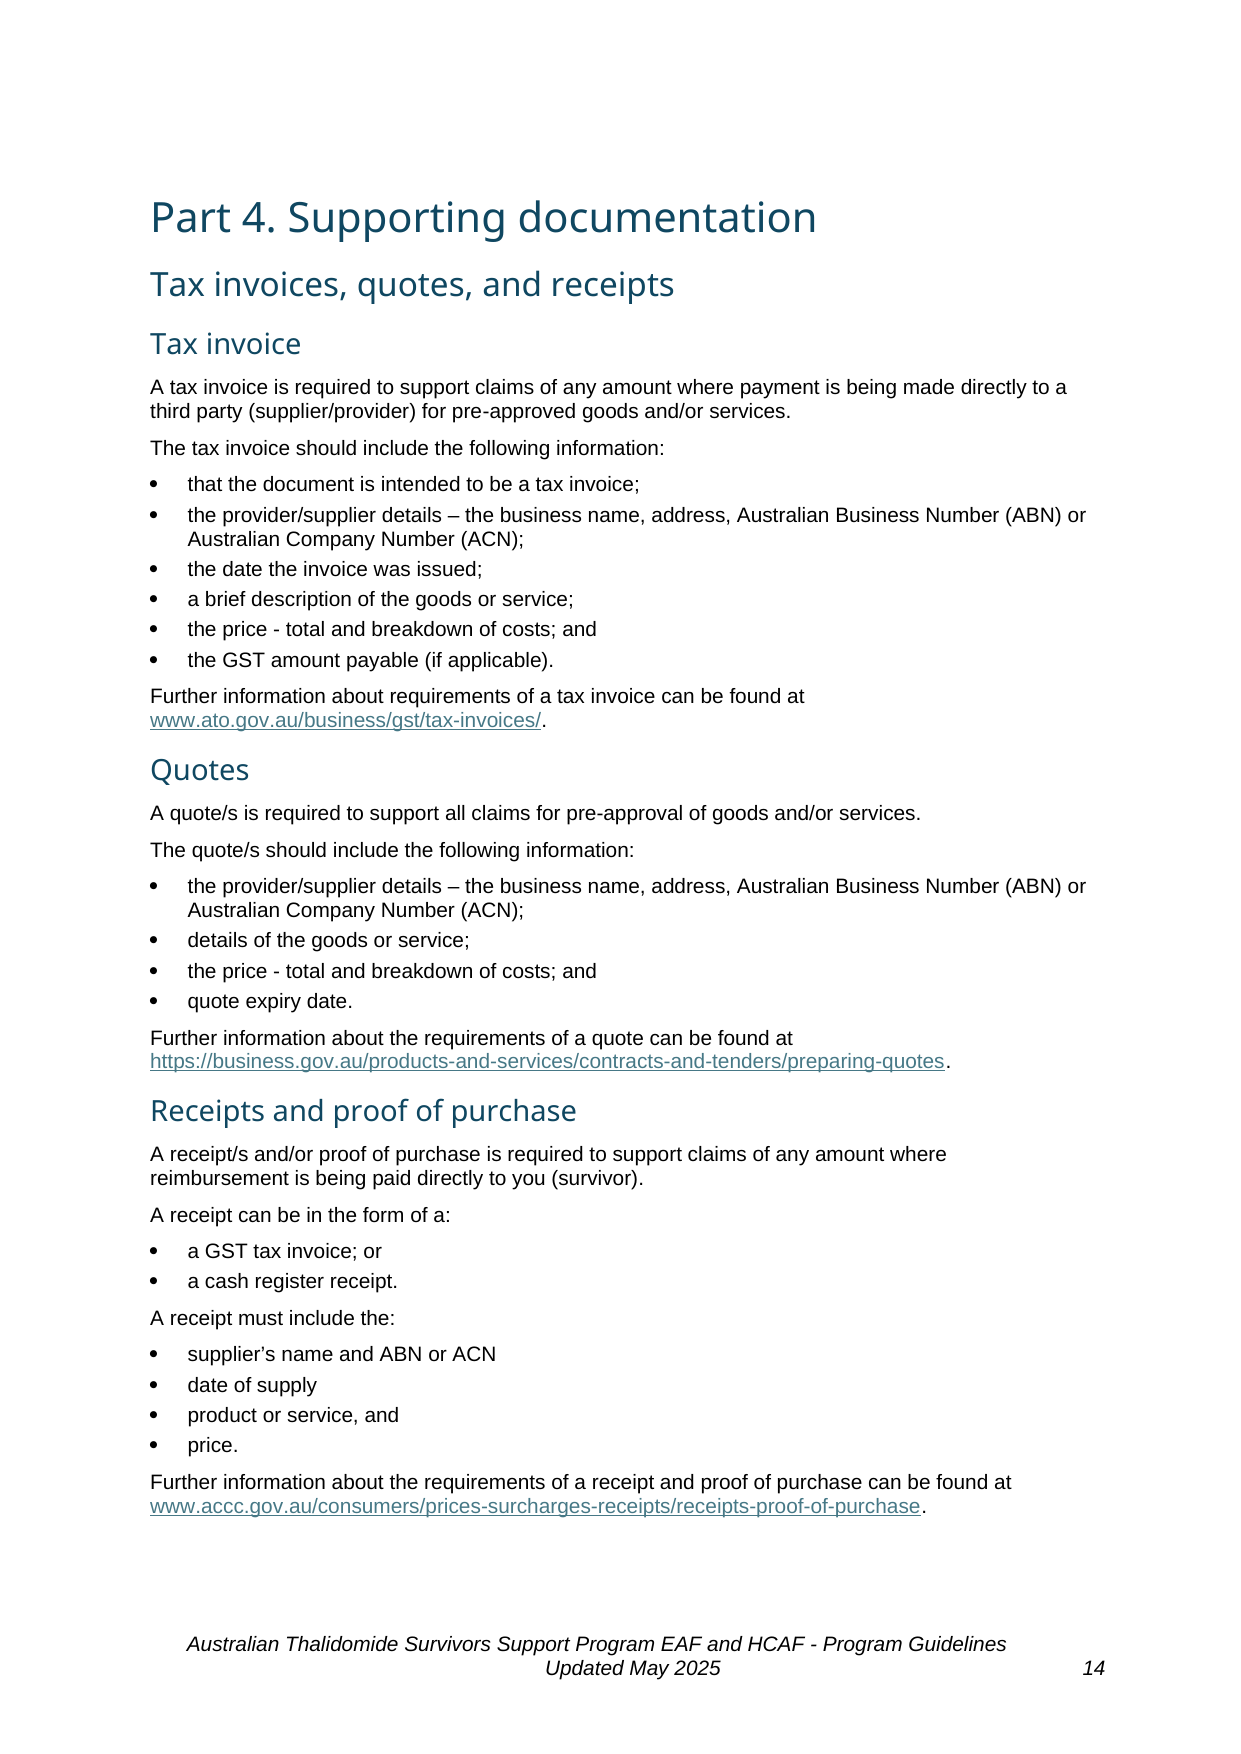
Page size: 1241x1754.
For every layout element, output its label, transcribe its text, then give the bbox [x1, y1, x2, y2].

list the provider/supplier details – the business name, address, Australian Business Number (ABN) or Australian Company Number (ACN); [150, 502, 1090, 550]
list the date the invoice was issued; [150, 557, 1090, 581]
list product or service, and [150, 1403, 1090, 1427]
text Further information about the requirements of a quote can be found at https://business.gov.au/products-and-services/contracts-and-tenders/preparing-quotes. [150, 1025, 1090, 1073]
list the provider/supplier details – the business name, address, Australian Business Number (ABN) or Australian Company Number (ACN); [150, 874, 1090, 922]
text A receipt/s and/or proof of purchase is required to support claims of any amount where reimbursement is being paid directly to you (survivor). [150, 1142, 1090, 1190]
list date of supply [150, 1373, 1090, 1397]
list price. [150, 1433, 1090, 1457]
list the price - total and breakdown of costs; and [150, 958, 1090, 982]
text The quote/s should include the following information: [150, 837, 1090, 861]
subtitle Quotes [150, 749, 1090, 788]
text A quote/s is required to support all claims for pre-approval of goods and/or services. [150, 801, 1090, 825]
list details of the goods or service; [150, 928, 1090, 952]
text A receipt must include the: [150, 1306, 1090, 1330]
list a GST tax invoice; or [150, 1239, 1090, 1263]
list that the document is intended to be a tax invoice; [150, 472, 1090, 496]
subtitle Receipts and proof of purchase [150, 1090, 1090, 1129]
list the price - total and breakdown of costs; and [150, 617, 1090, 641]
list a cash register receipt. [150, 1269, 1090, 1293]
text The tax invoice should include the following information: [150, 436, 1090, 459]
list the GST amount payable (if applicable). [150, 648, 1090, 672]
list supplier’s name and ABN or ACN [150, 1342, 1090, 1366]
subtitle Tax invoice [150, 323, 1090, 363]
subtitle Tax invoices, quotes, and receipts [150, 261, 1090, 306]
subtitle Part 4. Supporting documentation [150, 187, 1090, 244]
text Further information about the requirements of a receipt and proof of purchase can be found at www.accc.gov.au/consumers/prices-surcharges-receipts/receipts-proof-of-purchase. [150, 1470, 1090, 1518]
text A receipt can be in the form of a: [150, 1202, 1090, 1226]
list a brief description of the goods or service; [150, 587, 1090, 611]
list quote expiry date. [150, 989, 1090, 1013]
text A tax invoice is required to support claims of any amount where payment is being made directly to a third party (supplier/provider) for pre-approved goods and/or services. [150, 375, 1090, 423]
text Further information about requirements of a tax invoice can be found at www.ato.gov.au/business/gst/tax-invoices/. [150, 684, 1090, 732]
